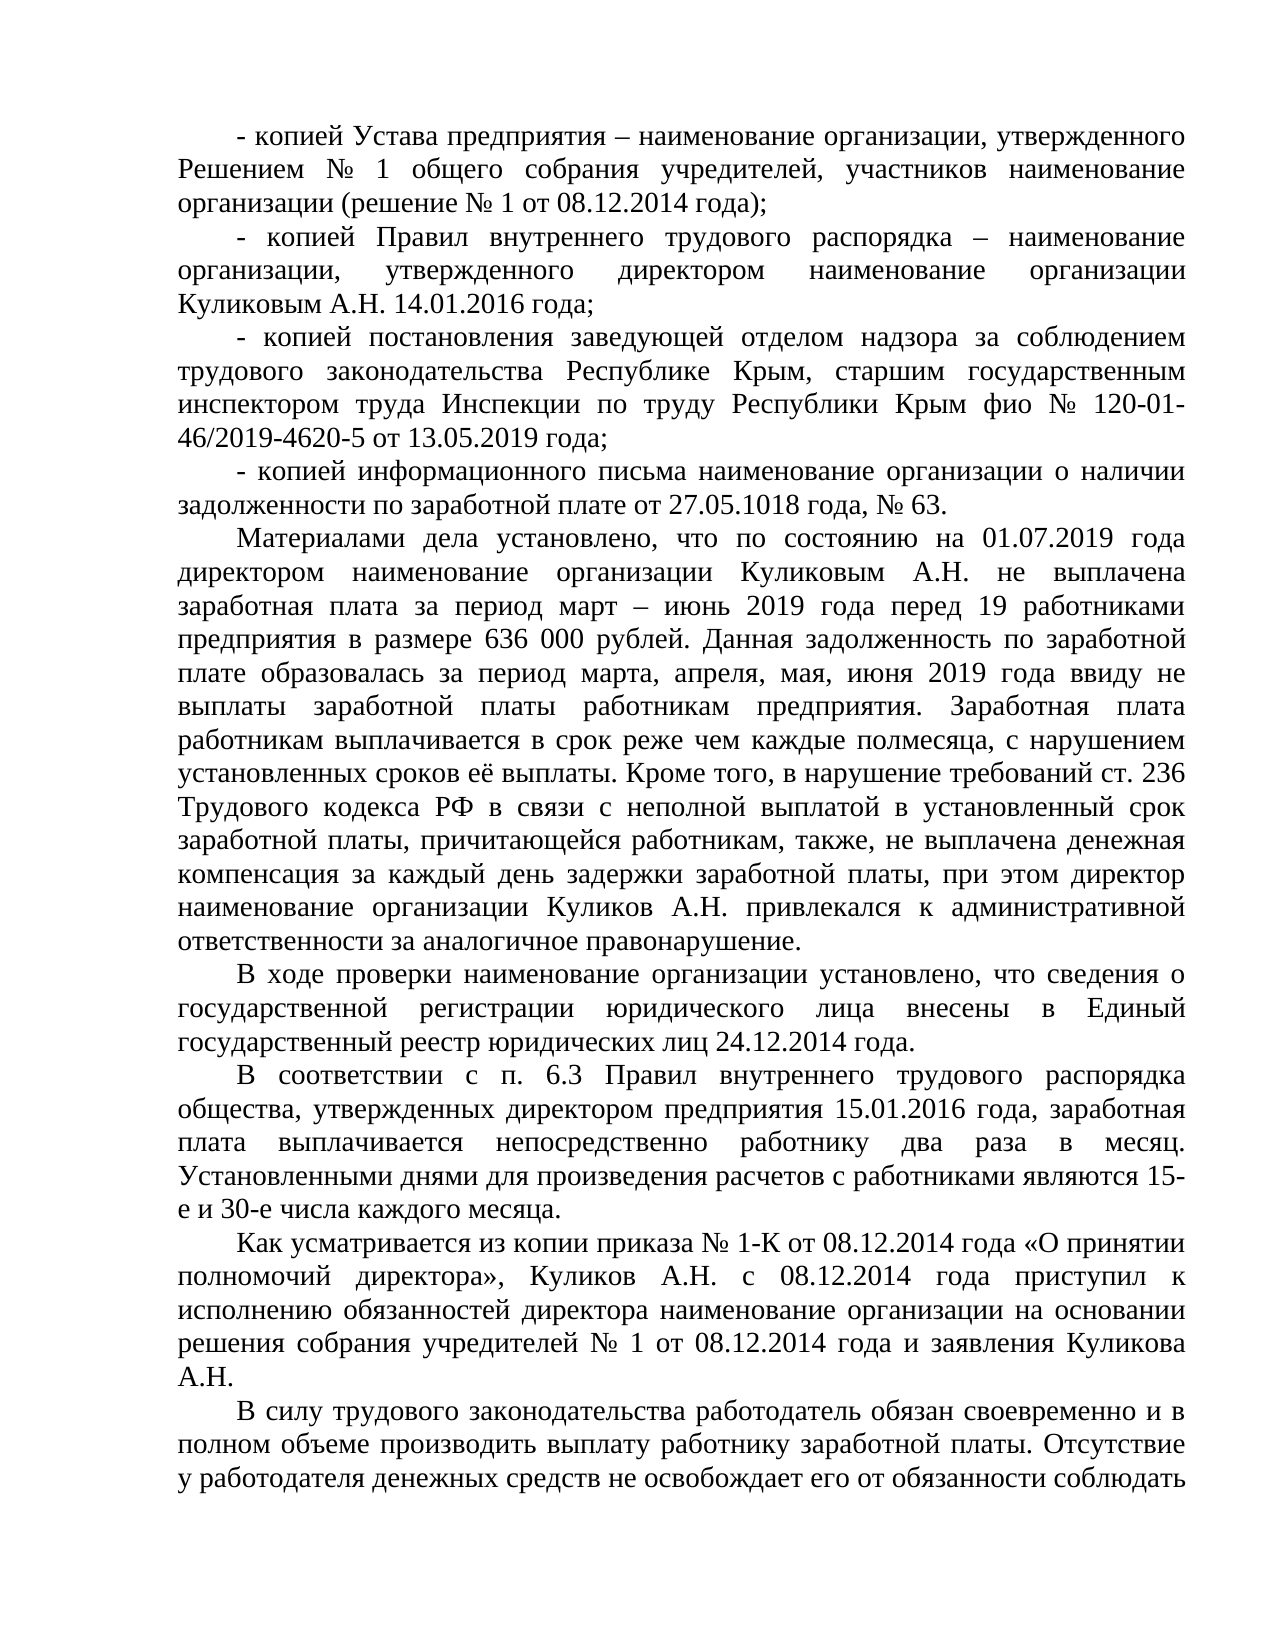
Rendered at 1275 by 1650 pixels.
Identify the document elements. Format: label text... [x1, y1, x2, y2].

text - копией постановления заведующей отделом надзора за соблюдением трудового законодательства Республике Крым, старшим государственным инспектором труда Инспекции по труду Республики Крым фио № 120-01-46/2019-4620-5 от 13.05.2019 года; [177, 319, 1186, 453]
text В соответствии с п. 6.3 Правил внутреннего трудового распорядка общества, утвержденных директором предприятия 15.01.2016 года, заработная плата выплачивается непосредственно работнику два раза в месяц. Установленными днями для произведения расчетов с работниками являются 15-е и 30-е числа каждого месяца. [177, 1057, 1186, 1225]
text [177, 1393, 1186, 1493]
text Как усматривается из копии приказа № 1-К от 08.12.2014 года «О принятии полномочий директора», Куликов А.Н. с 08.12.2014 года приступил к исполнению обязанностей директора наименование организации на основании решения собрания учредителей № 1 от 08.12.2014 года и заявления Куликова А.Н. [177, 1225, 1186, 1393]
text Материалами дела установлено, что по состоянию на 01.07.2019 года директором наименование организации Куликовым А.Н. не выплачена заработная плата за период март – июнь 2019 года перед 19 работниками предприятия в размере 636 000 рублей. Данная задолженность по заработной плате образовалась за период марта, апреля, мая, июня 2019 года ввиду не выплаты заработной платы работникам предприятия. Заработная плата работникам выплачивается в срок реже чем каждые полмесяца, с нарушением установленных сроков её выплаты. Кроме того, в нарушение требований ст. 236 Трудового кодекса РФ в связи с неполной выплатой в установленный срок заработной платы, причитающейся работникам, также, не выплачена денежная компенсация за каждый день задержки заработной платы, при этом директор наименование организации Куликов А.Н. привлекался к административной ответственности за аналогичное правонарушение. [177, 521, 1186, 957]
text - копией Устава предприятия – наименование организации, утвержденного Решением № 1 общего собрания учредителей, участников наименование организации (решение № 1 от 08.12.2014 года); [177, 118, 1186, 219]
text В ходе проверки наименование организации установлено, что сведения о государственной регистрации юридического лица внесены в Единый государственный реестр юридических лиц 24.12.2014 года. [177, 957, 1186, 1057]
text - копией Правил внутреннего трудового распорядка – наименование организации, утвержденного директором наименование организации Куликовым А.Н. 14.01.2016 года; [177, 219, 1186, 319]
text - копией информационного письма наименование организации о наличии задолженности по заработной плате от 27.05.1018 года, № 63. [177, 453, 1186, 521]
